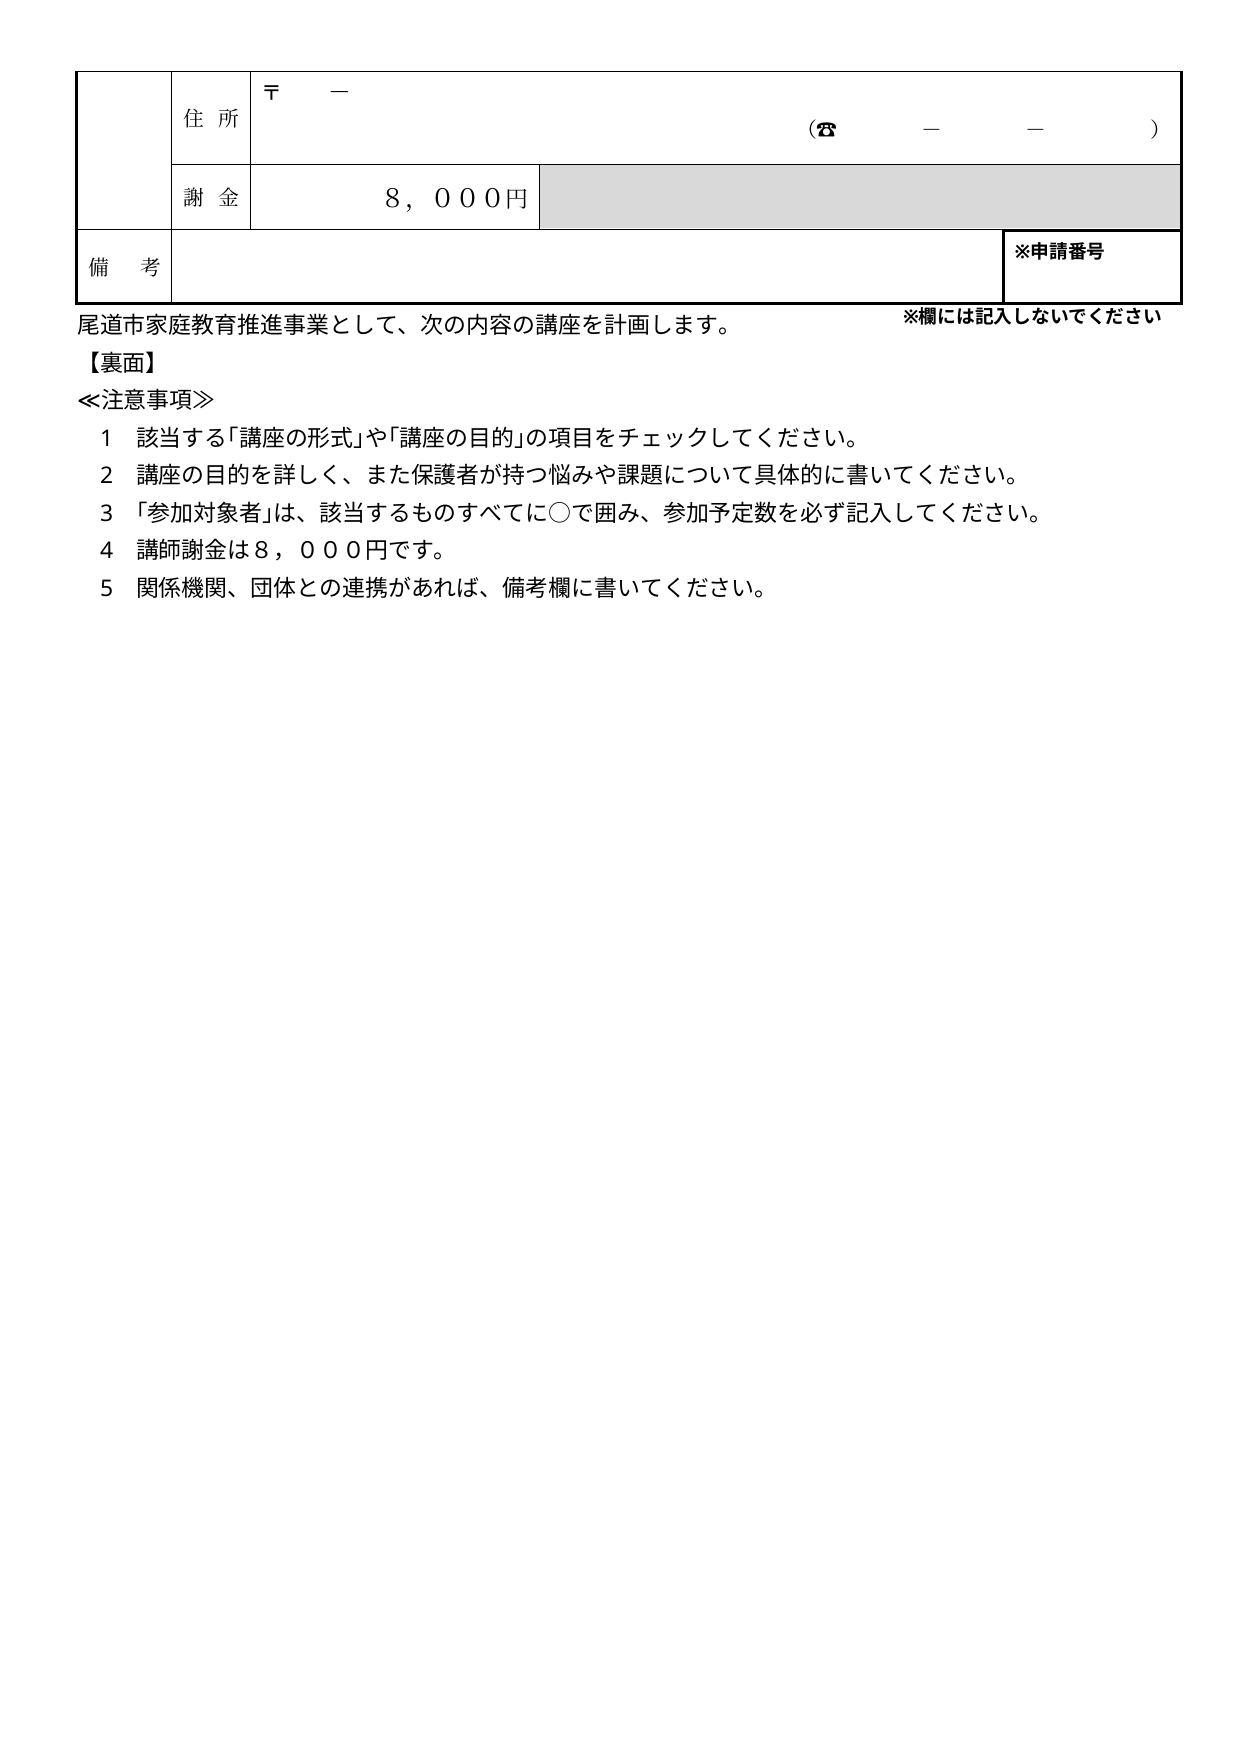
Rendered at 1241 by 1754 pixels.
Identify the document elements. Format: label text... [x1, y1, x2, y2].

table_cell 〒 － （☎ － － ） [251, 72, 1180, 163]
table_cell ※申請番号 [1005, 232, 1180, 302]
table_cell ８，０００円 [251, 165, 539, 228]
table_cell [540, 165, 1180, 228]
text 4 講師謝金は８，０００円です。 [77, 530, 1169, 568]
table_cell [172, 230, 1002, 302]
table_cell 備考 [78, 230, 171, 302]
table_cell 謝金 [172, 165, 250, 228]
text 【裏面】 [77, 343, 1169, 380]
text 2 講座の目的を詳しく、また保護者が持つ悩みや課題について具体的に書いてください。 [77, 455, 1169, 493]
text ≪注意事項≫ [77, 380, 1169, 418]
text 尾道市家庭教育推進事業として、次の内容の講座を計画します。 [77, 305, 1169, 343]
table_cell 講師 [78, 72, 171, 228]
text 1 該当する｢講座の形式｣や｢講座の目的｣の項目をチェックしてください。 [77, 418, 1169, 455]
text 5 関係機関、団体との連携があれば、備考欄に書いてください。 [77, 568, 1169, 605]
text 3 ｢参加対象者｣は、該当するものすべてに○で囲み、参加予定数を必ず記入してください。 [77, 493, 1169, 530]
table_cell 住所 [172, 72, 250, 163]
